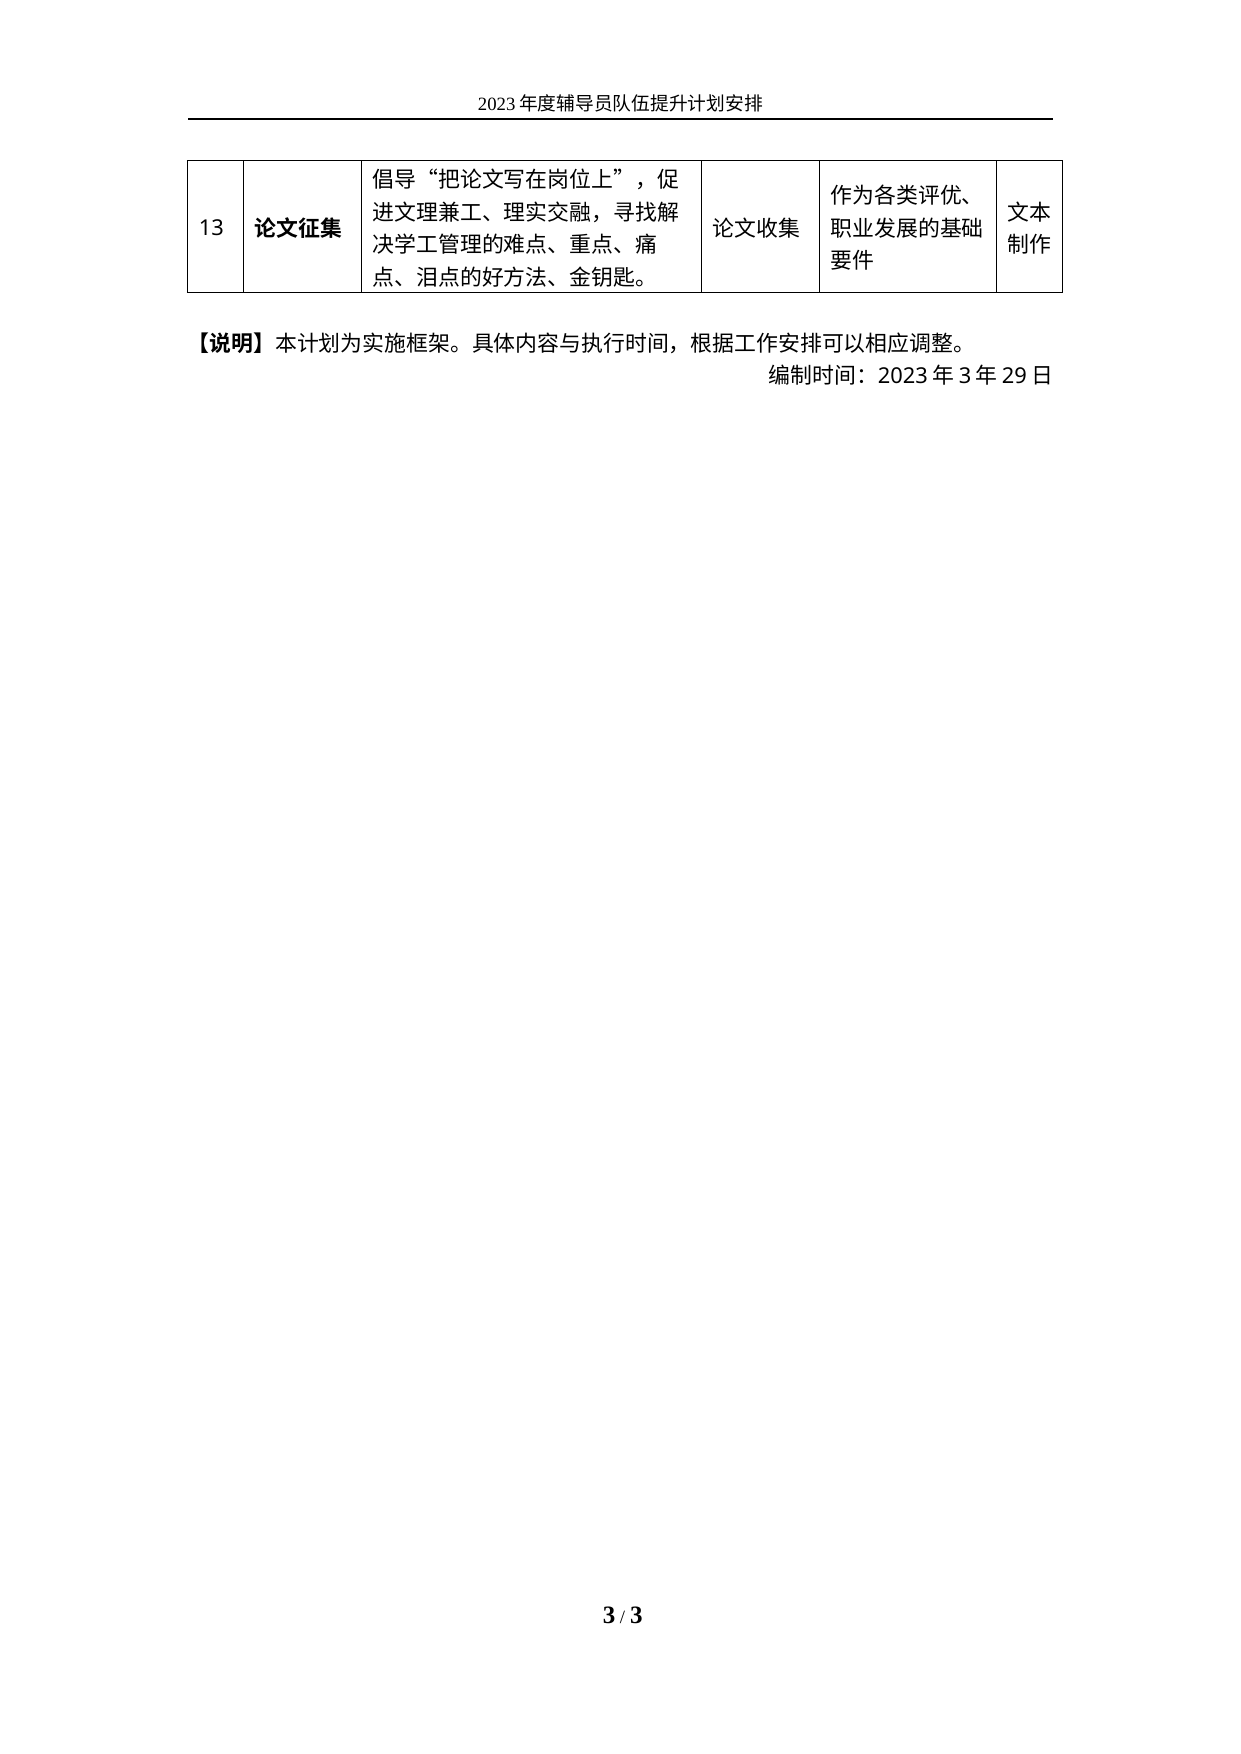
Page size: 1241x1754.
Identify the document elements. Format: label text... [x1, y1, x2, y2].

table_cell 作为各类评优、职业发展的基础要件 [820, 161, 996, 292]
table_cell 13 [188, 161, 243, 292]
text 编制时间：2023年3年29日 [187, 358, 1053, 391]
table_cell 倡导“把论文写在岗位上”，促进文理兼工、理实交融，寻找解决学工管理的难点、重点、痛点、泪点的好方法、金钥匙。 [362, 161, 701, 292]
table_cell 论文收集 [702, 161, 819, 292]
table_cell 论文征集 [244, 161, 361, 292]
text 【说明】本计划为实施框架。具体内容与执行时间，根据工作安排可以相应调整。 [187, 326, 1053, 358]
table_cell 文本制作 [997, 161, 1062, 292]
